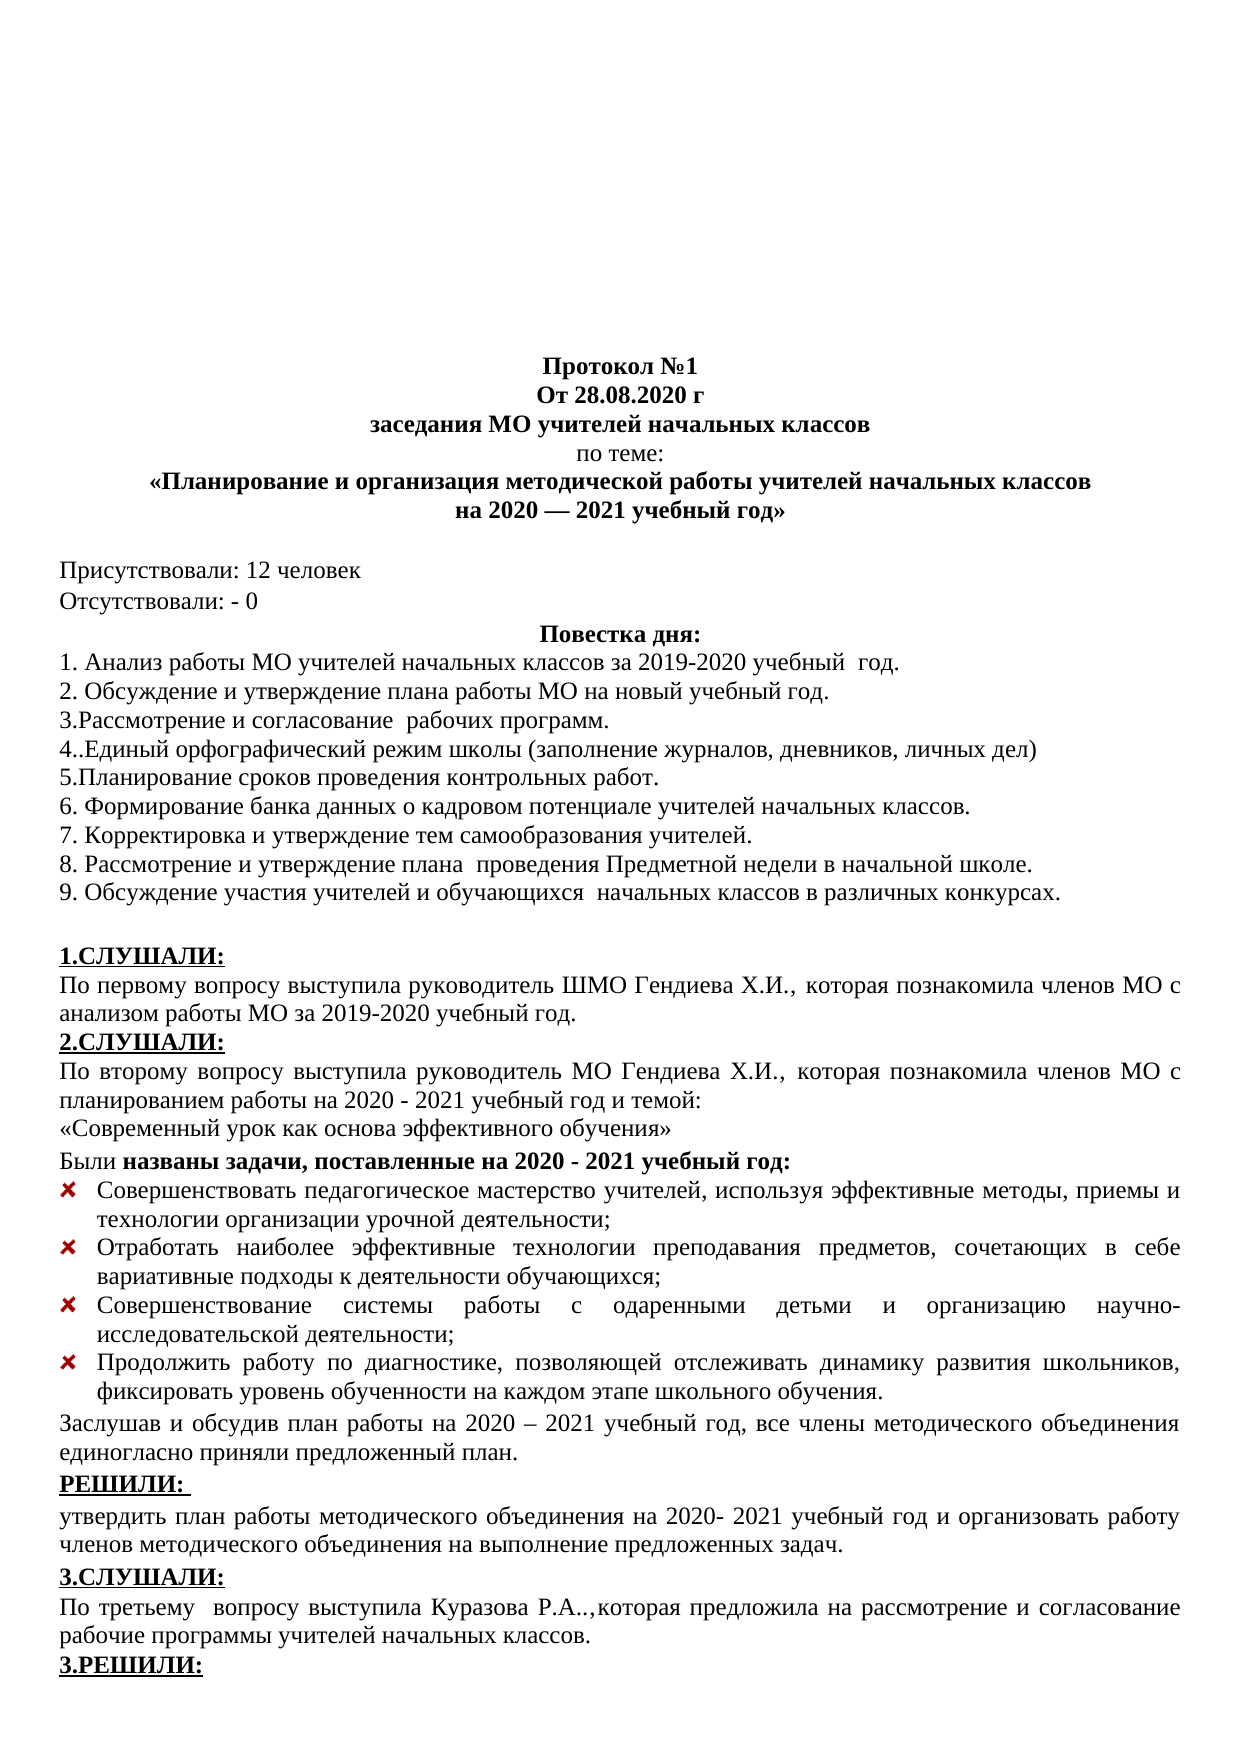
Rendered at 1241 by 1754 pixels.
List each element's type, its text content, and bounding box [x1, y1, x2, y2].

text 3.Рассмотрение и согласование рабочих программ. [59, 705, 1181, 734]
list Отработать наиболее эффективные технологии преподавания предметов, сочетающих в себе вариативные подходы к деятельности обучающихся; [59, 1232, 1181, 1290]
text 4..Единый орфографический режим школы (заполнение журналов, дневников, личных дел) [59, 734, 1181, 762]
text 6. Формирование банка данных о кадровом потенциале учителей начальных классов. [59, 791, 1181, 820]
text по теме: [59, 438, 1181, 466]
list Совершенствовать педагогическое мастерство учителей, используя эффективные методы, приемы и технологии организации урочной деятельности; [59, 1175, 1181, 1232]
list Совершенствование системы работы с одаренными детьми и организацию научно-исследовательской деятельности; [59, 1290, 1181, 1347]
text «Планирование и организация методической работы учителей начальных классов [59, 466, 1181, 495]
text Повестка дня: [59, 619, 1181, 647]
text 7. Корректировка и утверждение тем самообразования учителей. [59, 820, 1181, 849]
text От 28.08.2020 г [59, 380, 1181, 409]
text Отсутствовали: - 0 [59, 586, 1181, 615]
text Протокол №1 [59, 351, 1181, 380]
text По первому вопросу выступила руководитель ШМО Гендиева Х.И., которая познакомила членов МО с анализом работы МО за 2019-2020 учебный год. [59, 970, 1181, 1027]
text 2. Обсуждение и утверждение плана работы МО на новый учебный год. [59, 676, 1181, 705]
text 5.Планирование сроков проведения контрольных работ. [59, 762, 1181, 791]
text 9. Обсуждение участия учителей и обучающихся начальных классов в различных конкурсах. [59, 877, 1181, 906]
text утвердить план работы методического объединения на 2020- 2021 учебный год и организовать работу членов методического объединения на выполнение предложенных задач. [59, 1501, 1181, 1558]
picture [60, 1296, 77, 1314]
text 1.СЛУШАЛИ: [59, 941, 1181, 970]
text 3.СЛУШАЛИ: [59, 1562, 1181, 1591]
list Продолжить работу по диагностике, позволяющей отслеживать динамику развития школьников, фиксировать уровень обученности на каждом этапе школьного обучения. [59, 1347, 1181, 1405]
text Присутствовали: 12 человек [59, 555, 1181, 584]
text 8. Рассмотрение и утверждение плана проведения Предметной недели в начальной школе. [59, 849, 1181, 877]
text По второму вопросу выступила руководитель МО Гендиева Х.И., которая познакомила членов МО с планированием работы на 2020 - 2021 учебный год и темой: [59, 1056, 1181, 1113]
picture [60, 1181, 77, 1199]
text «Современный урок как основа эффективного обучения» [59, 1113, 1181, 1142]
picture [60, 1354, 77, 1371]
text Были названы задачи, поставленные на 2020 - 2021 учебный год: [59, 1146, 1181, 1175]
text 2.СЛУШАЛИ: [59, 1027, 1181, 1056]
text 1. Анализ работы МО учителей начальных классов за 2019-2020 учебный год. [59, 647, 1181, 676]
text Заслушав и обсудив план работы на 2020 – 2021 учебный год, все члены методического объединения единогласно приняли предложенный план. [59, 1408, 1181, 1466]
picture [60, 1239, 77, 1256]
text По третьему вопросу выступила Куразова Р.А..,которая предложила на рассмотрение и согласование рабочие программы учителей начальных классов. [59, 1592, 1181, 1649]
text на 2020 — 2021 учебный год» [59, 495, 1181, 524]
text 3.РЕШИЛИ: [59, 1650, 1181, 1679]
text РЕШИЛИ: [59, 1469, 1181, 1498]
text заседания МО учителей начальных классов [59, 409, 1181, 438]
